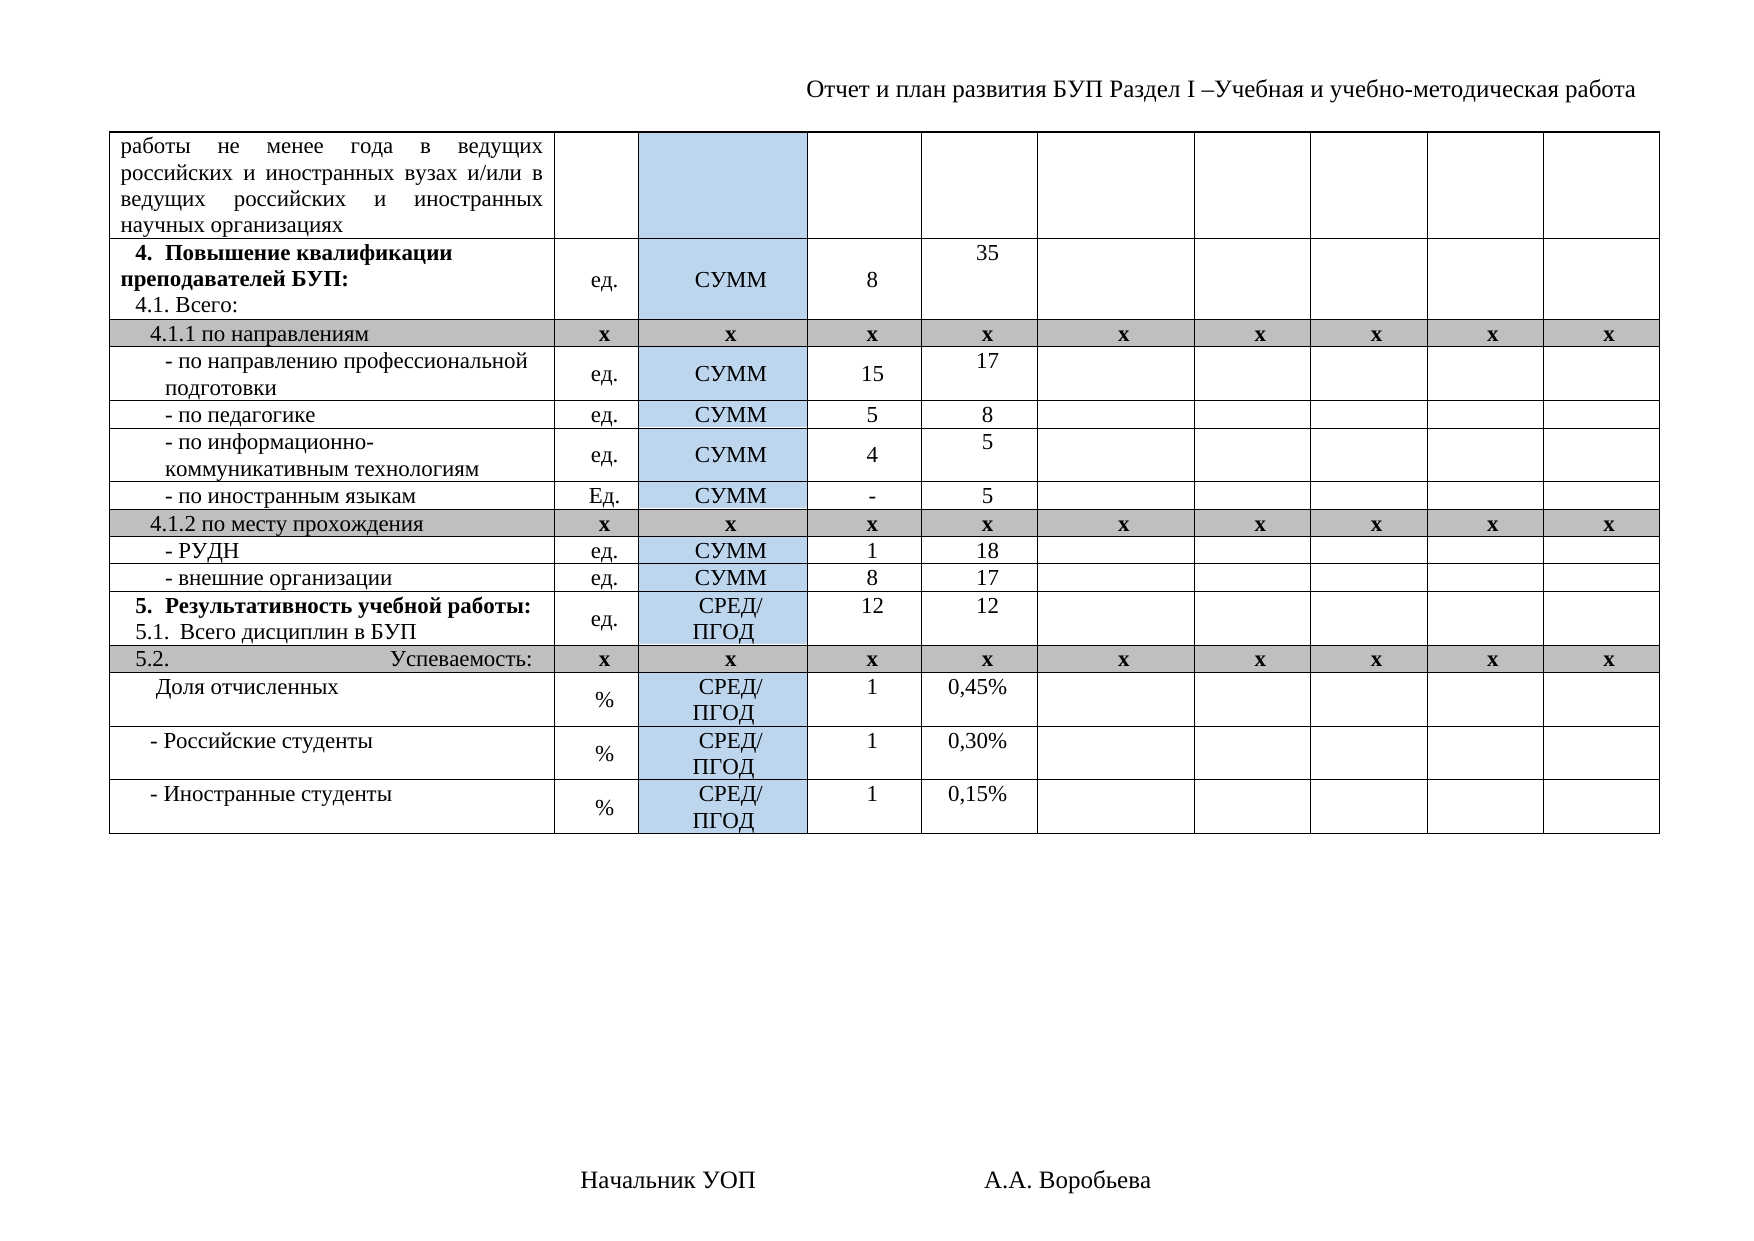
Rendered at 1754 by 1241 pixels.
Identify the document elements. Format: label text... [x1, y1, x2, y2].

table_cell [1311, 429, 1427, 481]
table_cell 1 [808, 780, 921, 833]
table_cell [1428, 727, 1543, 779]
table_cell 8 [808, 239, 921, 319]
table_cell 0,45% [922, 673, 1037, 726]
table_cell % [555, 780, 638, 833]
table_cell [1428, 401, 1543, 427]
table_cell 8 [922, 401, 1037, 427]
table_cell х [1428, 320, 1543, 346]
table_cell 0,15% [922, 780, 1037, 833]
table_cell [1195, 133, 1310, 238]
table_cell [1195, 592, 1310, 644]
table_cell СУММ [639, 564, 807, 591]
table_cell [1428, 537, 1543, 563]
table_cell ед. [555, 347, 638, 400]
table_cell [1544, 429, 1659, 481]
table_cell [1038, 727, 1194, 779]
table_cell - РУДН [110, 537, 554, 563]
table_cell Результативность учебной работы: Всего дисциплин в БУП [110, 592, 554, 644]
table_cell [1311, 401, 1427, 427]
table_cell [1038, 780, 1194, 833]
table_cell 0,30% [922, 727, 1037, 779]
table_cell [1311, 133, 1427, 238]
table_cell - внешние организации [110, 564, 554, 591]
table_cell [1038, 347, 1194, 400]
table_cell 5 [922, 482, 1037, 508]
table_cell [1311, 780, 1427, 833]
table_cell СРЕД/ ПГОД [639, 727, 807, 779]
table_cell [1311, 673, 1427, 726]
table_cell [1428, 429, 1543, 481]
table_cell [1311, 537, 1427, 563]
table_cell [1428, 673, 1543, 726]
table_cell х [808, 320, 921, 346]
table_cell х [639, 510, 807, 536]
table_cell 1 [808, 727, 921, 779]
table_cell [1544, 537, 1659, 563]
table_cell % [555, 727, 638, 779]
table_cell 1 [922, 133, 1037, 238]
table_cell - Иностранные студенты [110, 780, 554, 833]
table_cell х [808, 646, 921, 672]
table_cell - по информационно-коммуникативным технологиям [110, 429, 554, 481]
table_cell 5 [808, 401, 921, 427]
table_cell [1544, 401, 1659, 427]
table_cell х [922, 510, 1037, 536]
table_cell х [1544, 510, 1659, 536]
table_cell [1428, 347, 1543, 400]
table_cell [1428, 482, 1543, 508]
table_cell СУММ [639, 482, 807, 508]
table_cell 17 [922, 347, 1037, 400]
table_cell ПГОД [639, 133, 807, 238]
table_cell 15 [808, 347, 921, 400]
table_cell х [1195, 320, 1310, 346]
table_cell ед. [555, 537, 638, 563]
table_cell х [1544, 320, 1659, 346]
table_cell 4.1.1 по направлениям [110, 320, 554, 346]
table_cell % [555, 673, 638, 726]
table_cell х [1038, 646, 1194, 672]
table_cell 17 [922, 564, 1037, 591]
table_cell [1544, 482, 1659, 508]
table_cell х [922, 320, 1037, 346]
table_cell [1195, 482, 1310, 508]
table_cell [1038, 673, 1194, 726]
table_cell [1038, 537, 1194, 563]
table_cell СУММ [639, 347, 807, 400]
table_cell х [1311, 510, 1427, 536]
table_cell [110, 133, 554, 238]
table_cell х [639, 320, 807, 346]
table_cell [1428, 780, 1543, 833]
table_cell [1428, 592, 1543, 644]
table_cell Доля отчисленных [110, 673, 554, 726]
table_cell [1428, 564, 1543, 591]
table_cell х [1038, 510, 1194, 536]
table_cell 1 [808, 537, 921, 563]
table_cell ед. [555, 592, 638, 644]
table_cell - [808, 482, 921, 508]
table_cell [1195, 347, 1310, 400]
table_cell [1311, 347, 1427, 400]
table_cell х [555, 646, 638, 672]
table_cell [1544, 239, 1659, 319]
table_cell х [1195, 510, 1310, 536]
table_cell - по иностранным языкам [110, 482, 554, 508]
table_cell [1195, 727, 1310, 779]
table_cell х [1311, 320, 1427, 346]
table_cell СУММ [639, 239, 807, 319]
table_cell [1311, 727, 1427, 779]
table_cell ед. [555, 564, 638, 591]
table_cell х [1544, 646, 1659, 672]
table_cell [1038, 592, 1194, 644]
table_cell х [639, 646, 807, 672]
table_cell [1544, 727, 1659, 779]
table_cell [1544, 564, 1659, 591]
table_cell [1038, 482, 1194, 508]
table_cell х [1038, 320, 1194, 346]
table_cell СРЕД/ ПГОД [639, 592, 807, 644]
table_cell - по направлению профессиональной подготовки [110, 347, 554, 400]
table_cell х [1195, 646, 1310, 672]
table_cell х [1311, 646, 1427, 672]
table_cell [1311, 482, 1427, 508]
table_cell [1038, 564, 1194, 591]
table_cell [1195, 401, 1310, 427]
table_cell СРЕД/ ПГОД [639, 673, 807, 726]
table_cell - Российские студенты [110, 727, 554, 779]
table_cell [1195, 780, 1310, 833]
table_cell [1311, 564, 1427, 591]
table_cell [1544, 673, 1659, 726]
table_cell х [808, 510, 921, 536]
table_cell [1038, 429, 1194, 481]
table_cell х [1428, 510, 1543, 536]
table_cell ед. [555, 429, 638, 481]
table_cell [1038, 239, 1194, 319]
table_cell [1544, 133, 1659, 238]
table_cell [1195, 429, 1310, 481]
table_cell [1428, 239, 1543, 319]
table_cell ССЧ [555, 133, 638, 238]
table_cell 12 [808, 592, 921, 644]
table_cell ед. [555, 239, 638, 319]
table_cell 18 [922, 537, 1037, 563]
table_cell 1 [808, 133, 921, 238]
table_cell 8 [808, 564, 921, 591]
table_cell [1038, 133, 1194, 238]
table_cell СУММ [639, 537, 807, 563]
table_cell ед. [555, 401, 638, 427]
table_cell [1195, 537, 1310, 563]
table_cell 12 [922, 592, 1037, 644]
table_cell [1428, 133, 1543, 238]
table_cell [1195, 239, 1310, 319]
table_cell 5 [922, 429, 1037, 481]
table_cell СРЕД/ ПГОД [639, 780, 807, 833]
table_cell Повышение квалификации преподавателей БУП: 4.1. Всего: [110, 239, 554, 319]
table_cell х [922, 646, 1037, 672]
table_cell 4.1.2 по месту прохождения [110, 510, 554, 536]
table_cell Успеваемость: [110, 646, 554, 672]
table_cell [1311, 239, 1427, 319]
table_cell СУММ [639, 429, 807, 481]
table_cell х [1428, 646, 1543, 672]
table_cell [1195, 564, 1310, 591]
table_cell 1 [808, 673, 921, 726]
table_cell [1544, 780, 1659, 833]
table_cell [1311, 592, 1427, 644]
table_cell х [555, 320, 638, 346]
table_cell [1038, 401, 1194, 427]
table_cell х [555, 510, 638, 536]
table_cell [1544, 592, 1659, 644]
table_cell [1544, 347, 1659, 400]
table_cell 35 [922, 239, 1037, 319]
table_cell СУММ [639, 401, 807, 427]
table_cell [1195, 673, 1310, 726]
table_cell - по педагогике [110, 401, 554, 427]
table_cell 4 [808, 429, 921, 481]
table_cell Ед. [555, 482, 638, 508]
